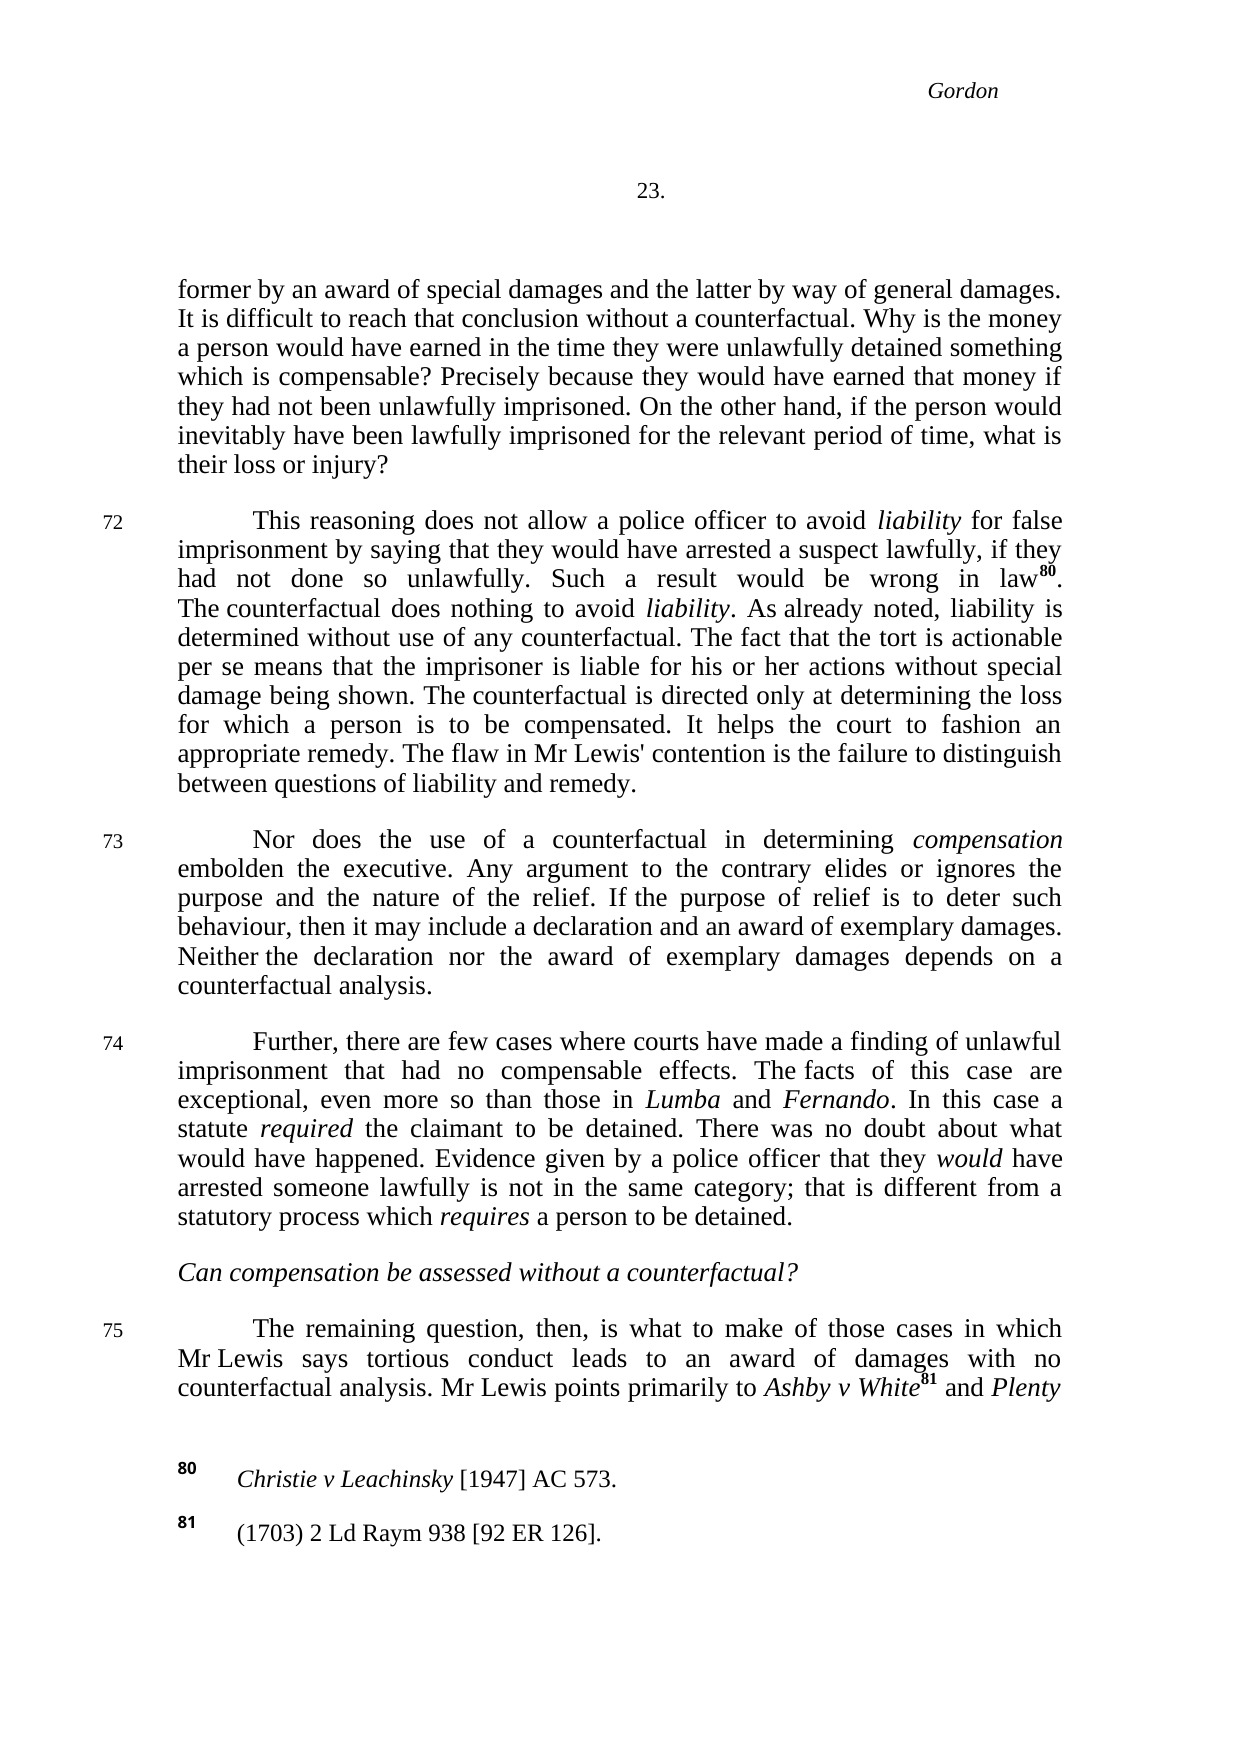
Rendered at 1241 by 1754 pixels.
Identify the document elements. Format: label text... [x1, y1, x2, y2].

subtitle Can compensation be assessed without a counterfactual? [177, 1258, 1063, 1287]
list This reasoning does not allow a police officer to avoid liability for false imprisonment by saying that they would have arrested a suspect lawfully, if they had not done so unlawfully. Such a result would be wrong in law. The counterfactual does nothing to avoid liability. As already noted, liability is determined without use of any counterfactual. The fact that the tort is actionable per se means that the imprisoner is liable for his or her actions without special damage being shown. The counterfactual is directed only at determining the loss for which a person is to be compensated. It helps the court to fashion an appropriate remedy. The flaw in Mr Lewis' contention is the failure to distinguish between questions of liability and remedy. [102, 506, 1063, 798]
list Further, there are few cases where courts have made a finding of unlawful imprisonment that had no compensable effects. The facts of this case are exceptional, even more so than those in Lumba and Fernando. In this case a statute required the claimant to be detained. There was no doubt about what would have happened. Evidence given by a police officer that they would have arrested someone lawfully is not in the same category; that is different from a statutory process which requires a person to be detained. [102, 1027, 1063, 1231]
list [102, 1314, 1063, 1402]
list Nor does the use of a counterfactual in determining compensation embolden the executive. Any argument to the contrary elides or ignores the purpose and the nature of the relief. If the purpose of relief is to deter such behaviour, then it may include a declaration and an award of exemplary damages. Neither the declaration nor the award of exemplary damages depends on a counterfactual analysis. [102, 825, 1063, 1000]
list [102, 275, 1063, 479]
